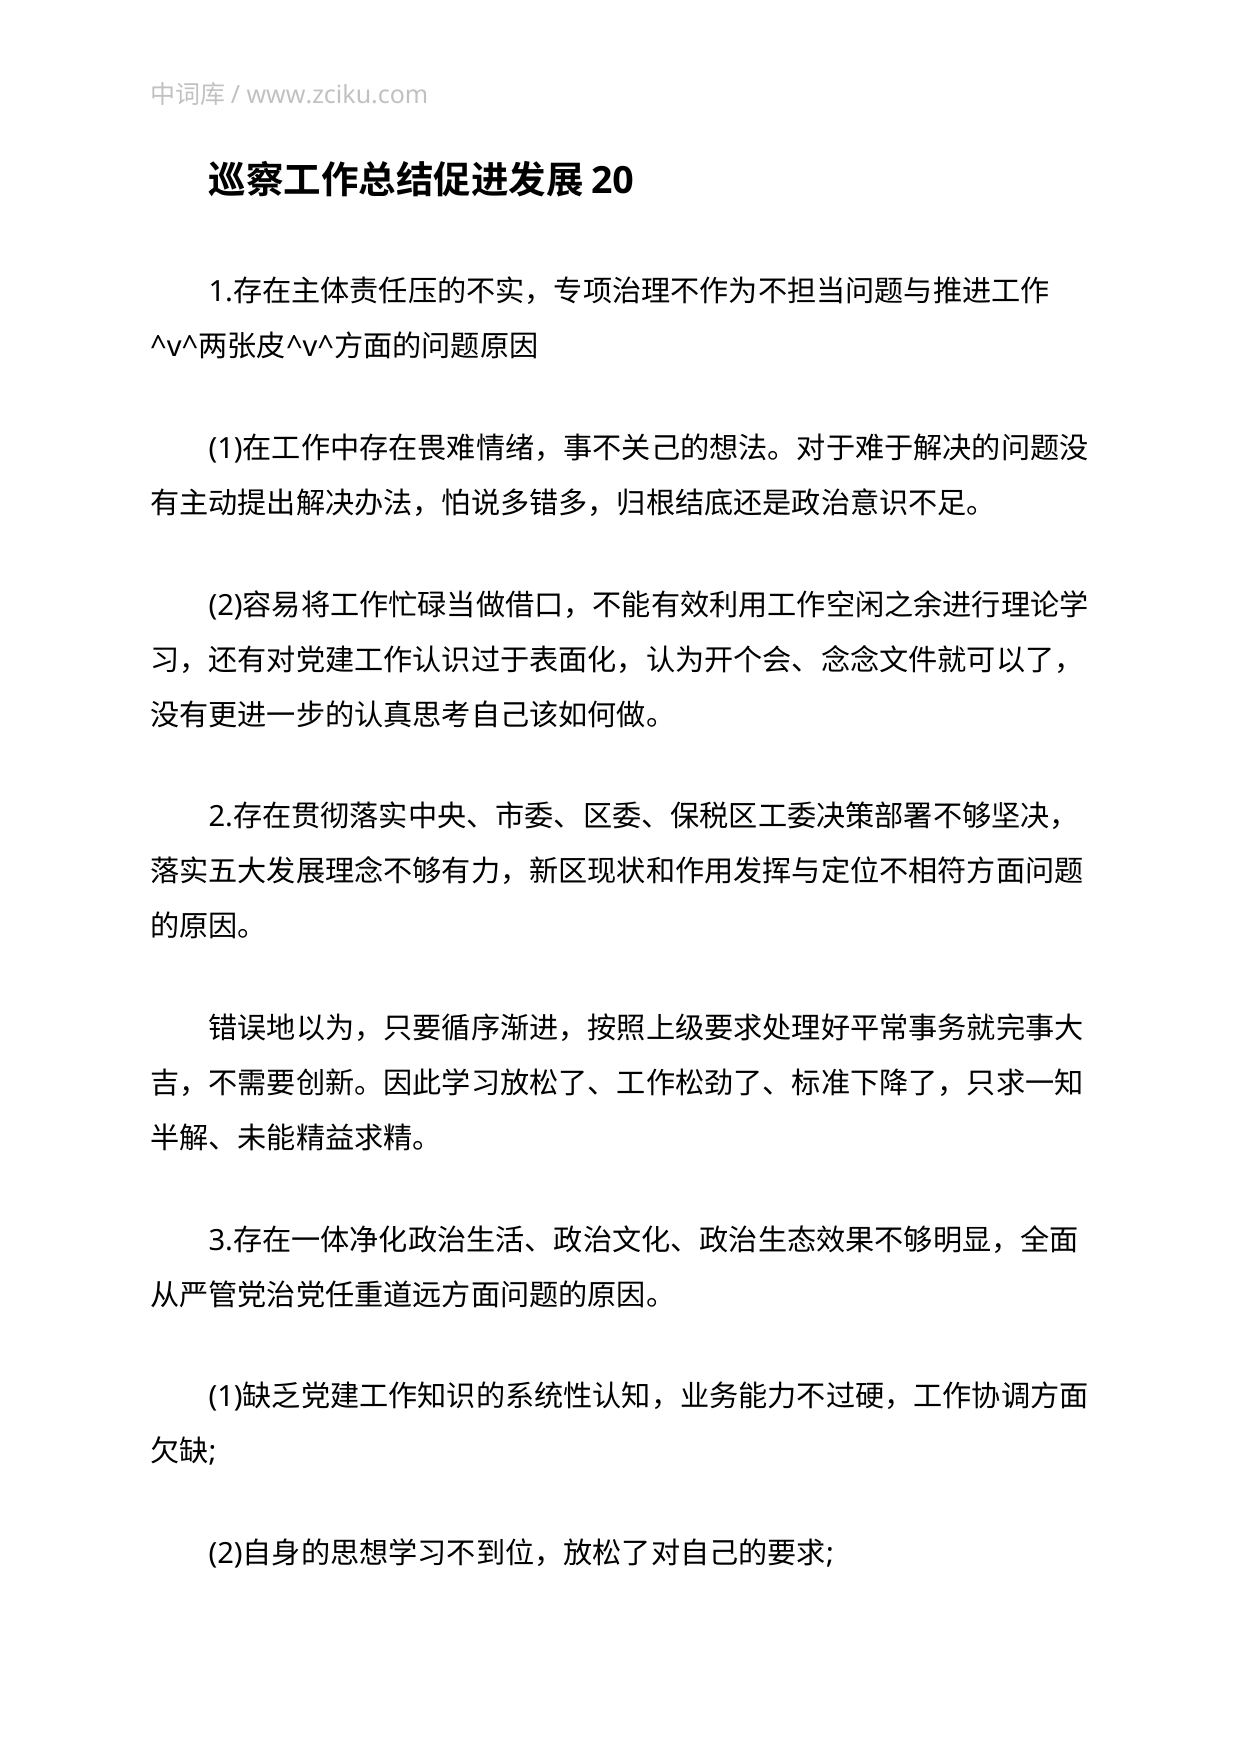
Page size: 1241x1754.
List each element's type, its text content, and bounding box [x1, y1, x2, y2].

text (1)在工作中存在畏难情绪，事不关己的想法。对于难于解决的问题没有主动提出解决办法，怕说多错多，归根结底还是政治意识不足。 [150, 424, 1090, 522]
text 2.存在贯彻落实中央、市委、区委、保税区工委决策部署不够坚决，落实五大发展理念不够有力，新区现状和作用发挥与定位不相符方面问题的原因。 [150, 793, 1090, 945]
text 1.存在主体责任压的不实，专项治理不作为不担当问题与推进工作^v^两张皮^v^方面的问题原因 [150, 268, 1090, 365]
text (2)自身的思想学习不到位，放松了对自己的要求; [150, 1530, 1090, 1572]
text 错误地以为，只要循序渐进，按照上级要求处理好平常事务就完事大吉，不需要创新。因此学习放松了、工作松劲了、标准下降了，只求一知半解、未能精益求精。 [150, 1005, 1090, 1157]
text (1)缺乏党建工作知识的系统性认知，业务能力不过硬，工作协调方面欠缺; [150, 1373, 1090, 1470]
text 3.存在一体净化政治生活、政治文化、政治生态效果不够明显，全面从严管党治党任重道远方面问题的原因。 [150, 1216, 1090, 1313]
text (2)容易将工作忙碌当做借口，不能有效利用工作空闲之余进行理论学习，还有对党建工作认识过于表面化，认为开个会、念念文件就可以了，没有更进一步的认真思考自己该如何做。 [150, 581, 1090, 733]
text 巡察工作总结促进发展20 [150, 150, 1090, 204]
